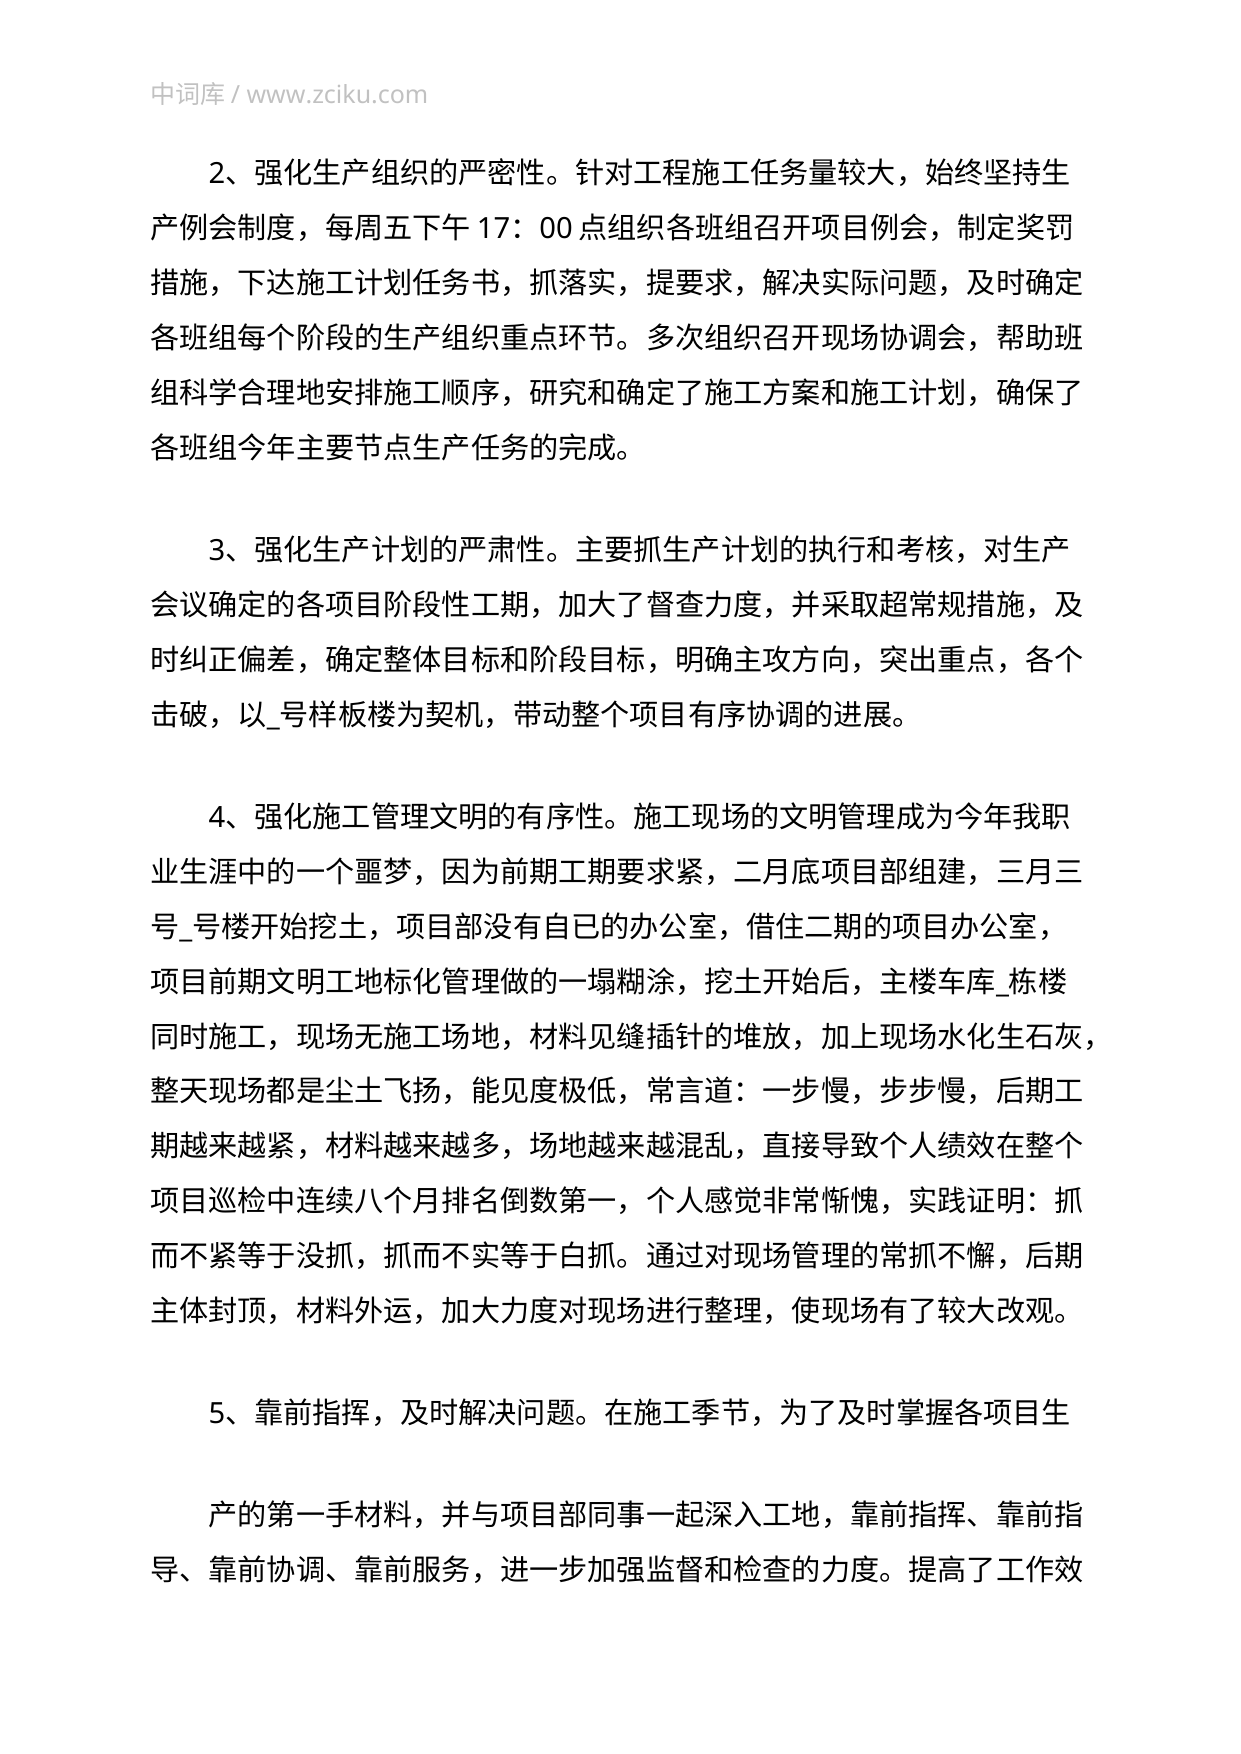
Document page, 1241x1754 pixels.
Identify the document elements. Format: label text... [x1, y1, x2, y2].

text 2、强化生产组织的严密性。针对工程施工任务量较大，始终坚持生产例会制度，每周五下午17：00点组织各班组召开项目例会，制定奖罚措施，下达施工计划任务书，抓落实，提要求，解决实际问题，及时确定各班组每个阶段的生产组织重点环节。多次组织召开现场协调会，帮助班组科学合理地安排施工顺序，研究和确定了施工方案和施工计划，确保了各班组今年主要节点生产任务的完成。 [150, 150, 1090, 467]
text 3、强化生产计划的严肃性。主要抓生产计划的执行和考核，对生产会议确定的各项目阶段性工期，加大了督查力度，并采取超常规措施，及时纠正偏差，确定整体目标和阶段目标，明确主攻方向，突出重点，各个击破，以_号样板楼为契机，带动整个项目有序协调的进展。 [150, 526, 1090, 734]
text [150, 1491, 1090, 1588]
text 5、靠前指挥，及时解决问题。在施工季节，为了及时掌握各项目生 [150, 1389, 1090, 1432]
text 4、强化施工管理文明的有序性。施工现场的文明管理成为今年我职业生涯中的一个噩梦，因为前期工期要求紧，二月底项目部组建，三月三号_号楼开始挖土，项目部没有自已的办公室，借住二期的项目办公室，项目前期文明工地标化管理做的一塌糊涂，挖土开始后，主楼车库_栋楼同时施工，现场无施工场地，材料见缝插针的堆放，加上现场水化生石灰，整天现场都是尘土飞扬，能见度极低，常言道：一步慢，步步慢，后期工期越来越紧，材料越来越多，场地越来越混乱，直接导致个人绩效在整个项目巡检中连续八个月排名倒数第一，个人感觉非常惭愧，实践证明：抓而不紧等于没抓，抓而不实等于白抓。通过对现场管理的常抓不懈，后期主体封顶，材料外运，加大力度对现场进行整理，使现场有了较大改观。 [150, 793, 1090, 1330]
